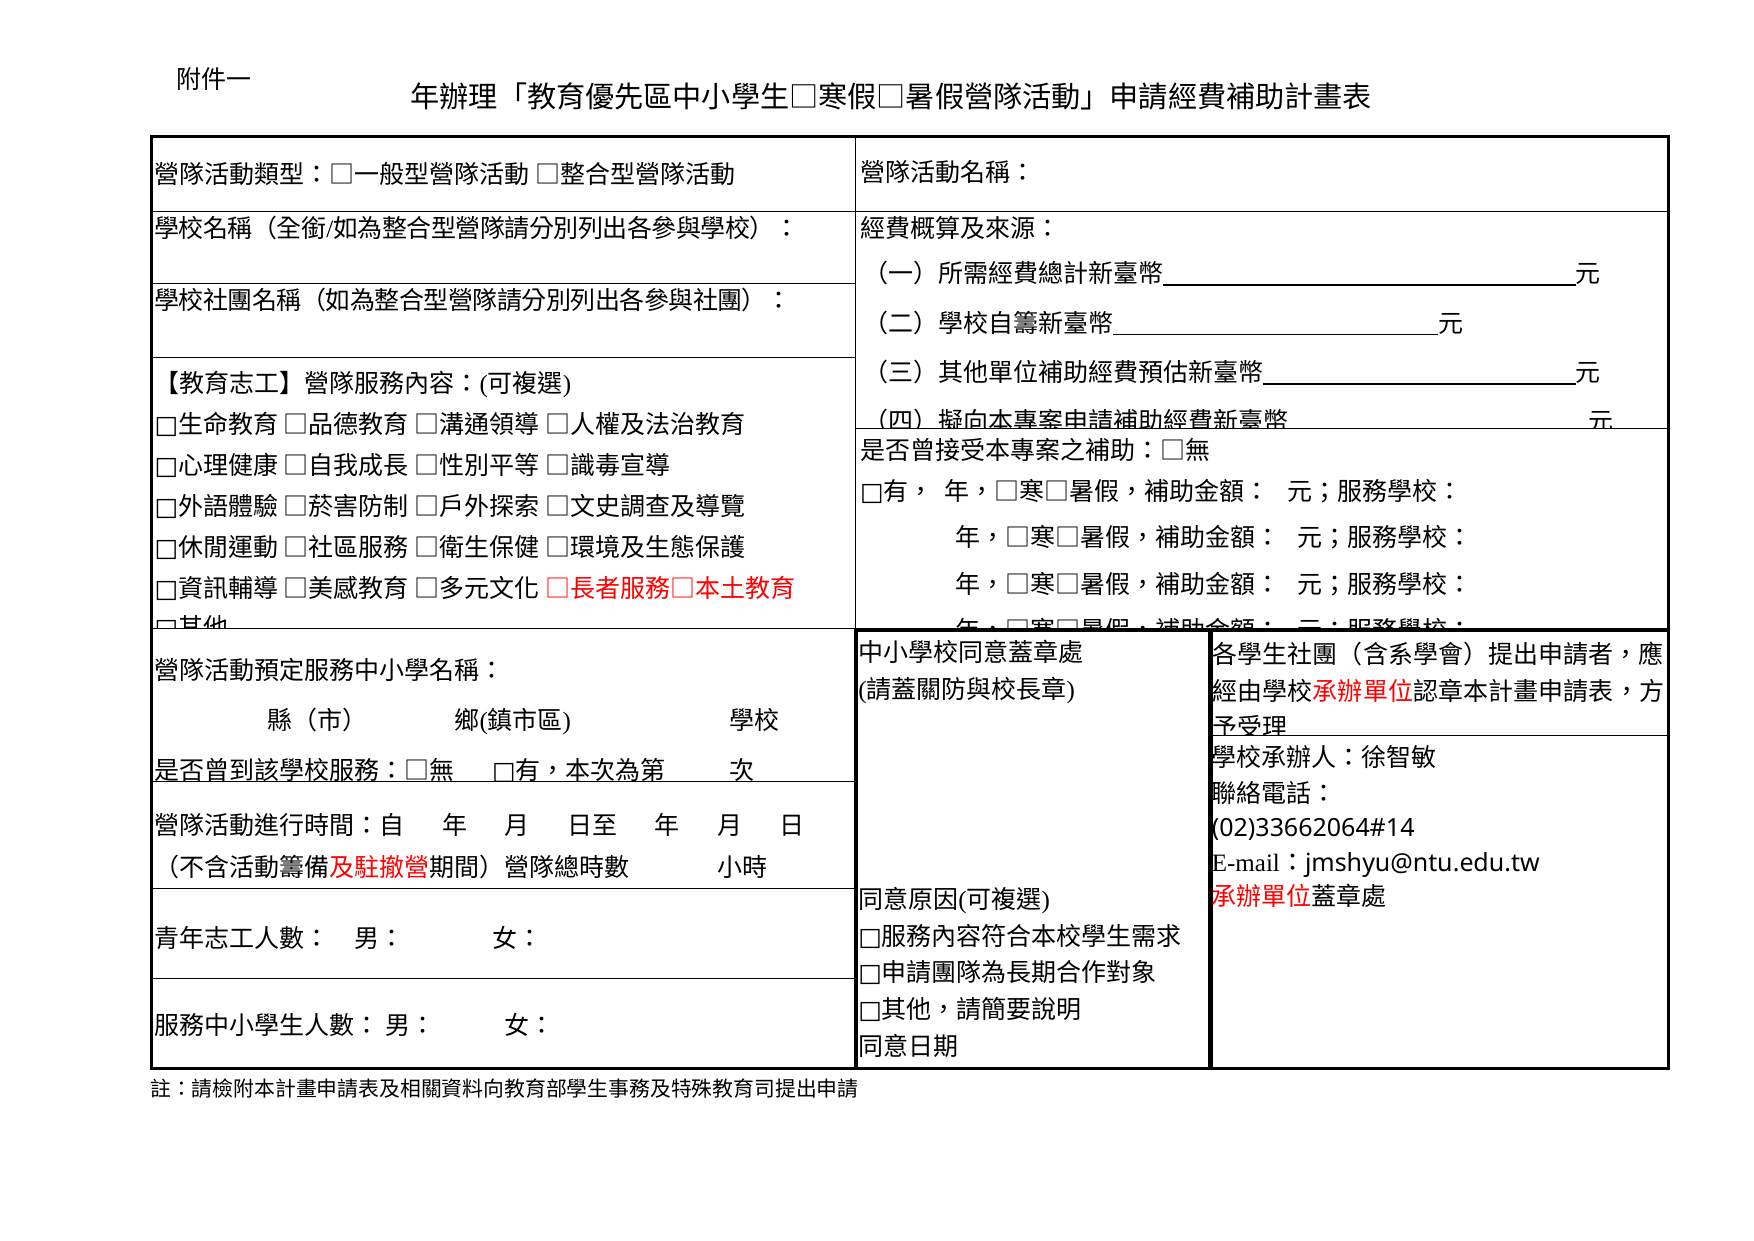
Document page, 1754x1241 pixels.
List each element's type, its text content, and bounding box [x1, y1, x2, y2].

text 註：請檢附本計畫申請表及相關資料向教育部學生事務及特殊教育司提出申請 [150, 1072, 1685, 1102]
table_header 營隊活動類型：□一般型營隊活動 □整合型營隊活動 [153, 138, 855, 211]
text 附件一 [176, 59, 251, 96]
table_cell 學校名稱（全銜/如為整合型營隊請分別列出各參與學校）： [153, 212, 855, 283]
table_cell 學校承辦人：徐智敏 聯絡電話：(02)33662064#14 E-mail：jmshyu@ntu.edu.tw 承辦單位蓋章處 [1213, 736, 1667, 1067]
table_header 營隊活動名稱： [856, 138, 1667, 211]
table_cell 青年志工人數： 男： 女： [153, 889, 854, 978]
table_cell 服務中小學生人數： 男： 女： [153, 979, 854, 1067]
table_cell 營隊活動進行時間：自 年 月 日至 年 月 日 （不含活動籌備及駐撤營期間）營隊總時數 小時 [153, 782, 854, 888]
text 年辦理「教育優先區中小學生□寒假□暑假營隊活動」申請經費補助計畫表 [381, 73, 1685, 116]
table_cell 經費概算及來源： （一）所需經費總計新臺幣 元 （二）學校自籌新臺幣 元 （三）其他單位補助經費預估新臺幣 元 （四）擬向本專案申請補助經費新臺幣 元 [856, 212, 1667, 428]
table_cell 營隊活動預定服務中小學名稱： 縣（市） 鄉(鎮市區) 學校 是否曾到該學校服務：□無 □有，本次為第 次 [153, 629, 854, 781]
table_cell 學校社團名稱（如為整合型營隊請分別列出各參與社團）： [153, 284, 855, 357]
table_cell 中小學校同意蓋章處 (請蓋關防與校長章) 同意原因(可複選) □服務內容符合本校學生需求 □申請團隊為長期合作對象 □其他，請簡要說明 同意日期 年 月 日 [858, 632, 1208, 1067]
table_cell 是否曾接受本專案之補助：□無 □有， 年，□寒□暑假，補助金額： 元；服務學校： 年，□寒□暑假，補助金額： 元；服務學校： 年，□寒□暑假，補助金額： 元；服務學校： 年，□寒□暑假，補助金額： 元；服務學校： [856, 429, 1667, 628]
table_cell 各學生社團（含系學會）提出申請者，應 經由學校承辦單位認章本計畫申請表，方 予受理 [1213, 632, 1667, 734]
table_cell 【教育志工】營隊服務內容：(可複選) □生命教育 □品德教育 □溝通領導 □人權及法治教育 □心理健康 □自我成長 □性別平等 □識毒宣導 □外語體驗 □菸害防制 □戶外探索 □文史調查及導覽 □休閒運動 □社區服務 □衛生保健 □環境及生態保護 □資訊輔導 □美感教育 □多元文化 □長者服務□本土教育 □其他 [153, 358, 855, 628]
